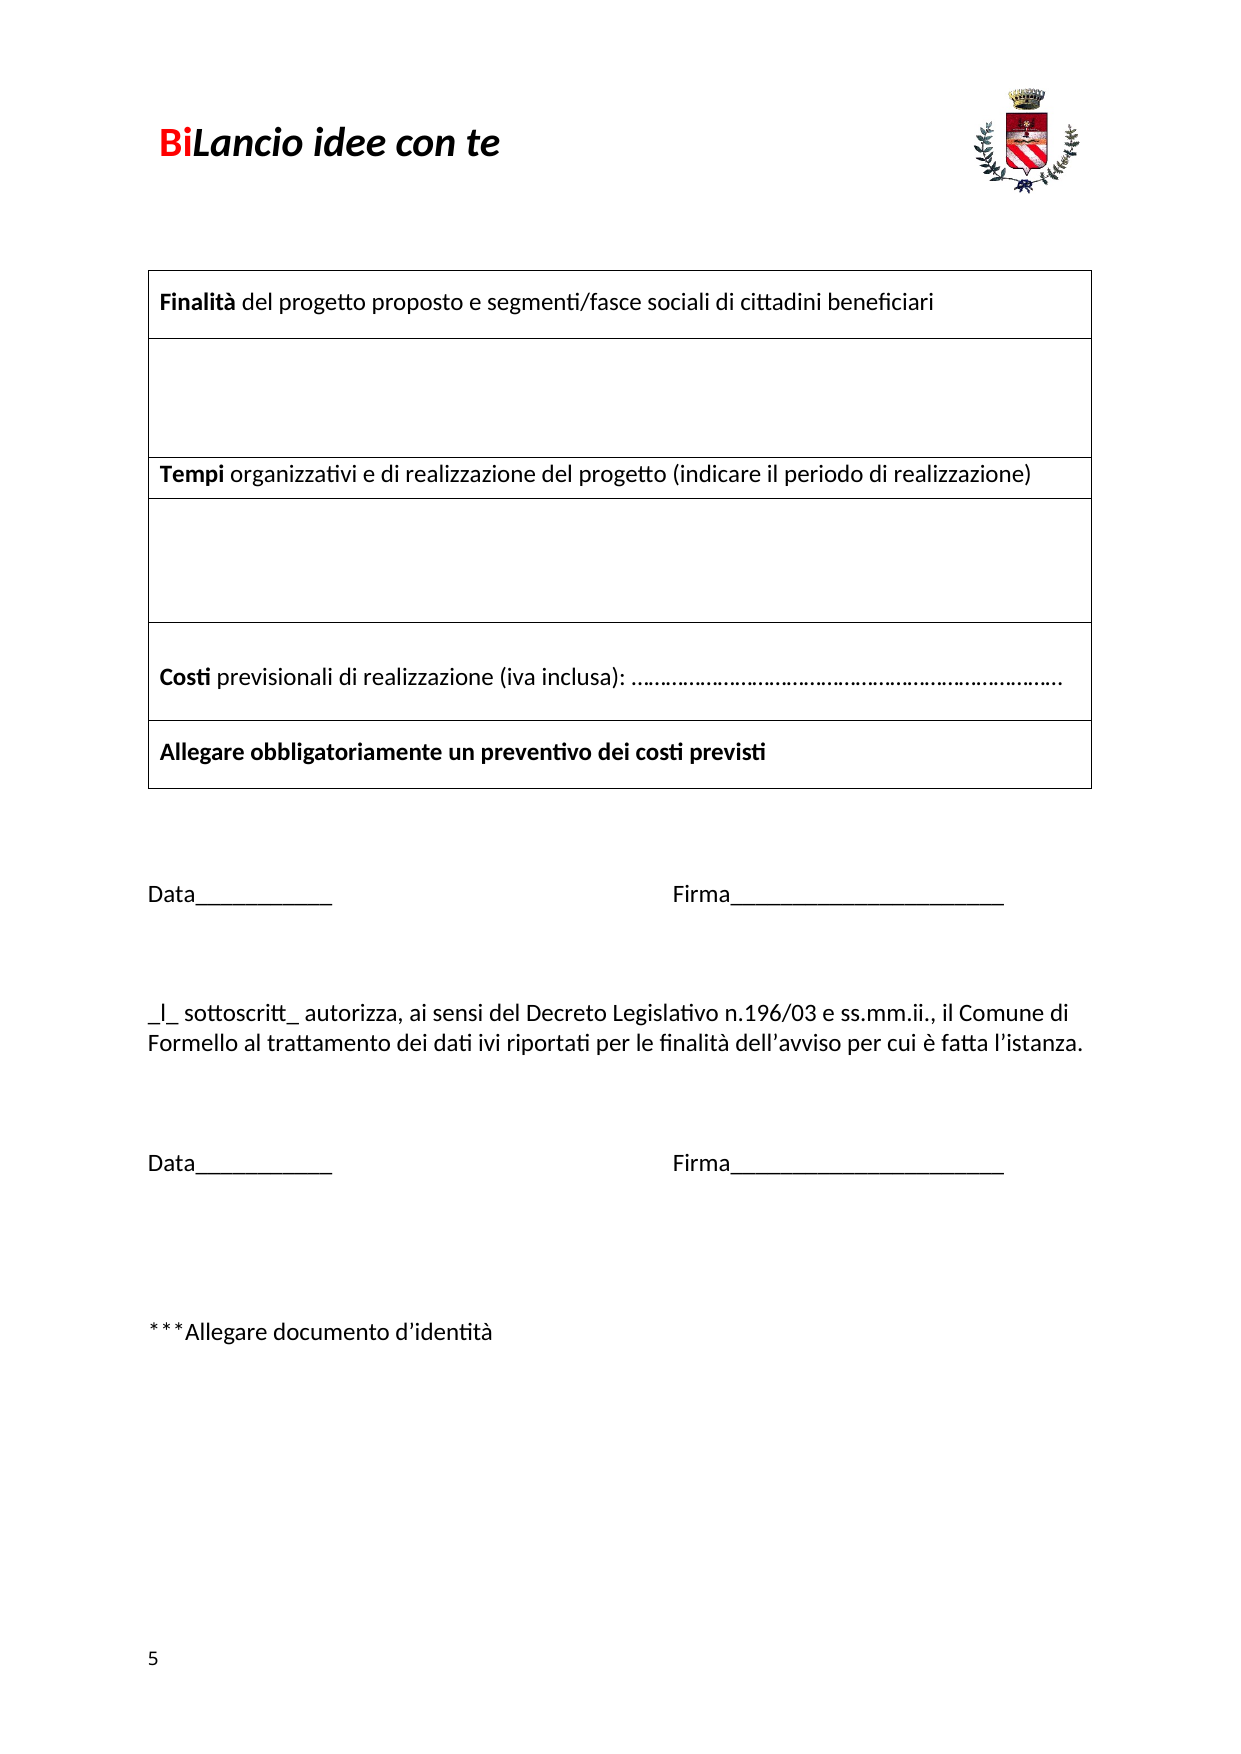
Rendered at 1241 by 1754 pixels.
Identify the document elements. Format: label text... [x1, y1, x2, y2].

text Data___________ Firma______________________ [148, 1147, 1092, 1177]
text Data___________ Firma______________________ [148, 878, 1092, 908]
table_cell Finalità del progetto proposto e segmenti/fasce sociali di cittadini beneficiari [149, 271, 1091, 338]
table_cell [149, 339, 1091, 457]
picture [973, 88, 1080, 194]
text ***Allegare documento d’identità [148, 1316, 1092, 1346]
table_cell [149, 499, 1091, 622]
table_cell Tempi organizzativi e di realizzazione del progetto (indicare il periodo di realizzazione) [149, 458, 1091, 497]
table_cell Costi previsionali di realizzazione (iva inclusa): ………………………………………………………………… [149, 623, 1091, 720]
table_cell Allegare obbligatoriamente un preventivo dei costi previsti [149, 721, 1091, 788]
text _l_ sottoscritt_ autorizza, ai sensi del Decreto Legislativo n.196/03 e ss.mm.ii., il Comune di Formello al trattamento dei dati ivi riportati per le finalità dell’avviso per cui è fatta l’istanza. [148, 997, 1092, 1058]
